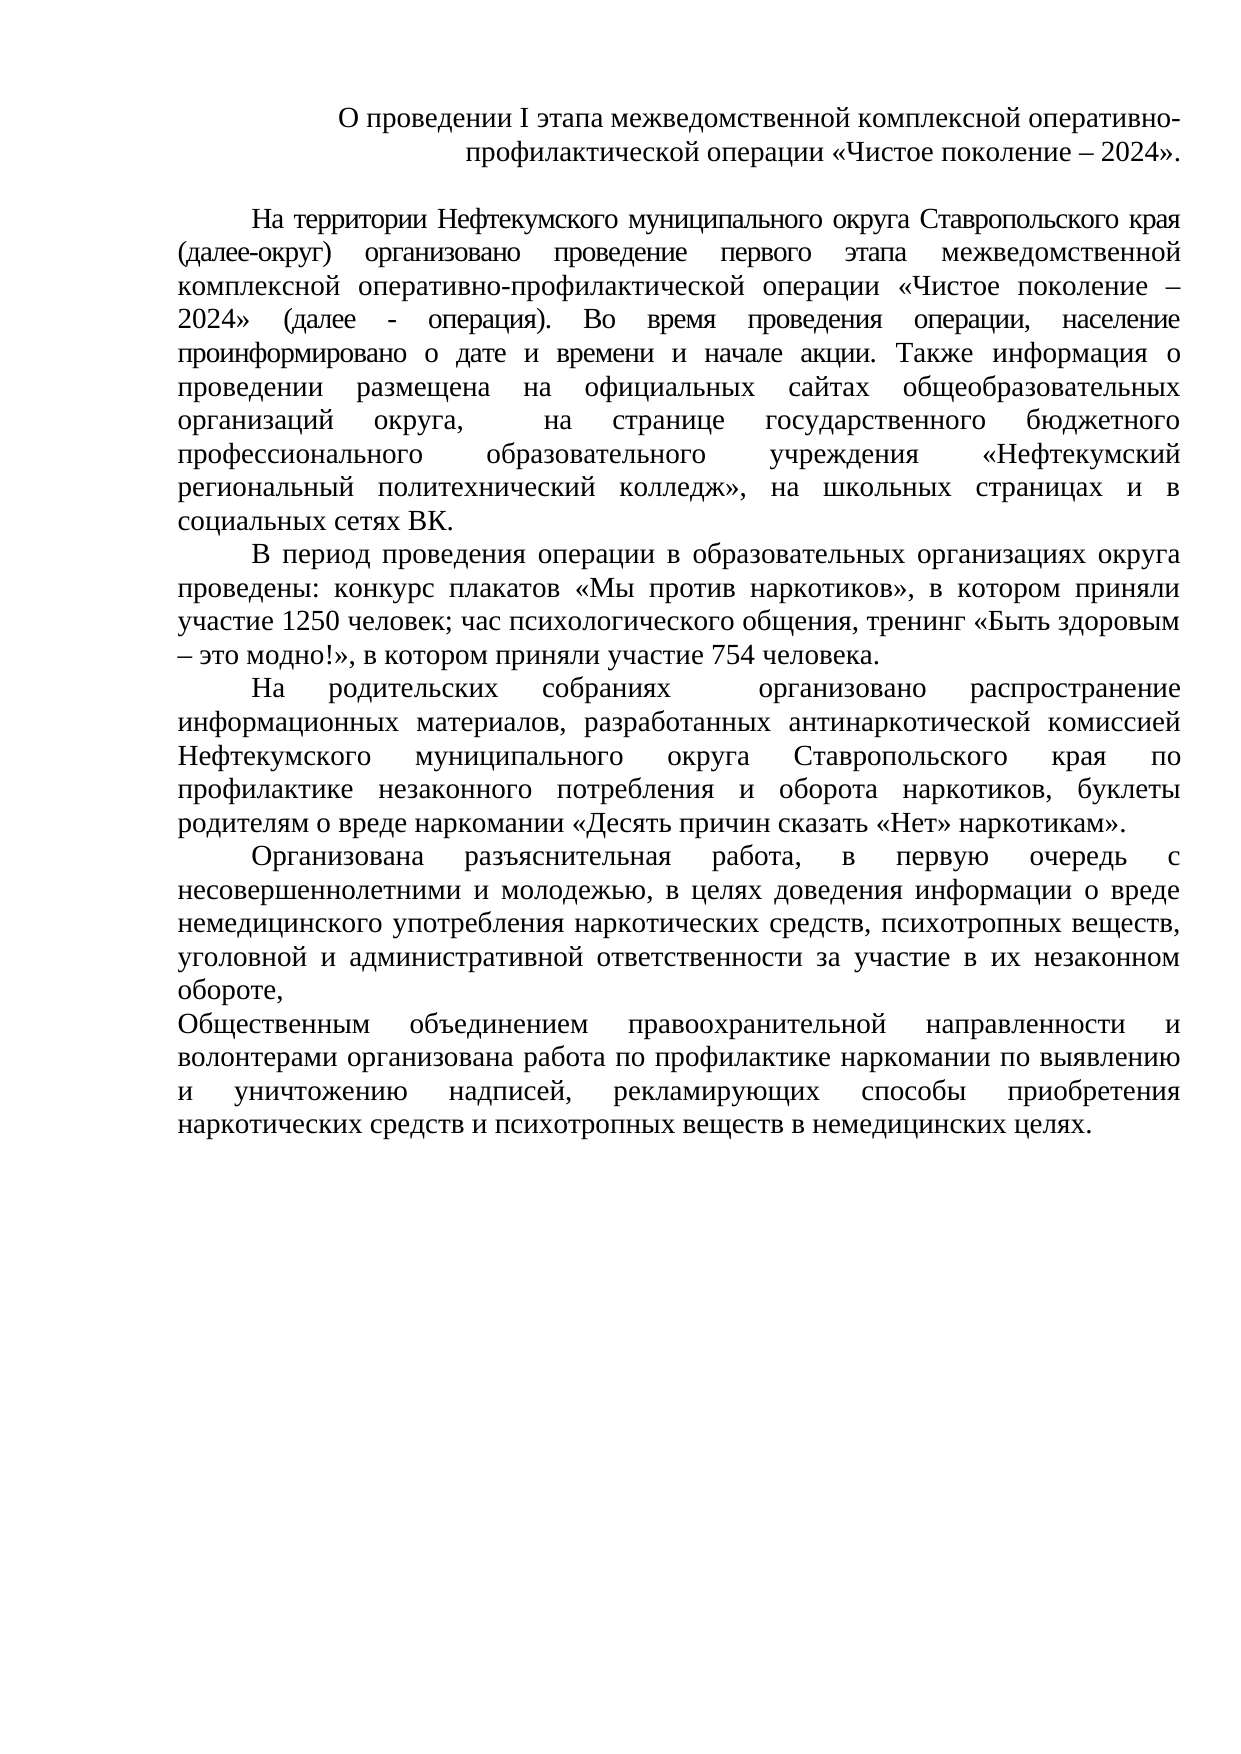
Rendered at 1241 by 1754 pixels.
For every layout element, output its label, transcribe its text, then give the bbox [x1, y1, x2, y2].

text Общественным объединением правоохранительной направленности и волонтерами организована работа по профилактике наркомании по выявлению и уничтожению надписей, рекламирующих способы приобретения наркотических средств и психотропных веществ в немедицинских целях. [177, 1006, 1181, 1140]
text О проведении I этапа межведомственной комплексной оперативно-профилактической операции «Чистое поколение – 2024». [177, 100, 1181, 167]
text На территории Нефтекумского муниципального округа Ставропольского края (далее-округ) организовано проведение первого этапа межведомственной комплексной оперативно-профилактической операции «Чистое поколение – 2024» (далее - операция). Во время проведения операции, население проинформировано о дате и времени и начале акции. Также информация о проведении размещена на официальных сайтах общеобразовательных организаций округа, на странице государственного бюджетного профессионального образовательного учреждения «Нефтекумский региональный политехнический колледж», на школьных страницах и в социальных сетях ВК. [177, 201, 1181, 536]
text В период проведения операции в образовательных организациях округа проведены: конкурс плакатов «Мы против наркотиков», в котором приняли участие 1250 человек; час психологического общения, тренинг «Быть здоровым – это модно!», в котором приняли участие 754 человека. [177, 536, 1181, 671]
text На родительских собраниях организовано распространение информационных материалов, разработанных антинаркотической комиссией Нефтекумского муниципального округа Ставропольского края по профилактике незаконного потребления и оборота наркотиков, буклеты родителям о вреде наркомании «Десять причин сказать «Нет» наркотикам». [177, 671, 1181, 838]
text Организована разъяснительная работа, в первую очередь с несовершеннолетними и молодежью, в целях доведения информации о вреде немедицинского употребления наркотических средств, психотропных веществ, уголовной и административной ответственности за участие в их незаконном обороте, [177, 838, 1181, 1006]
